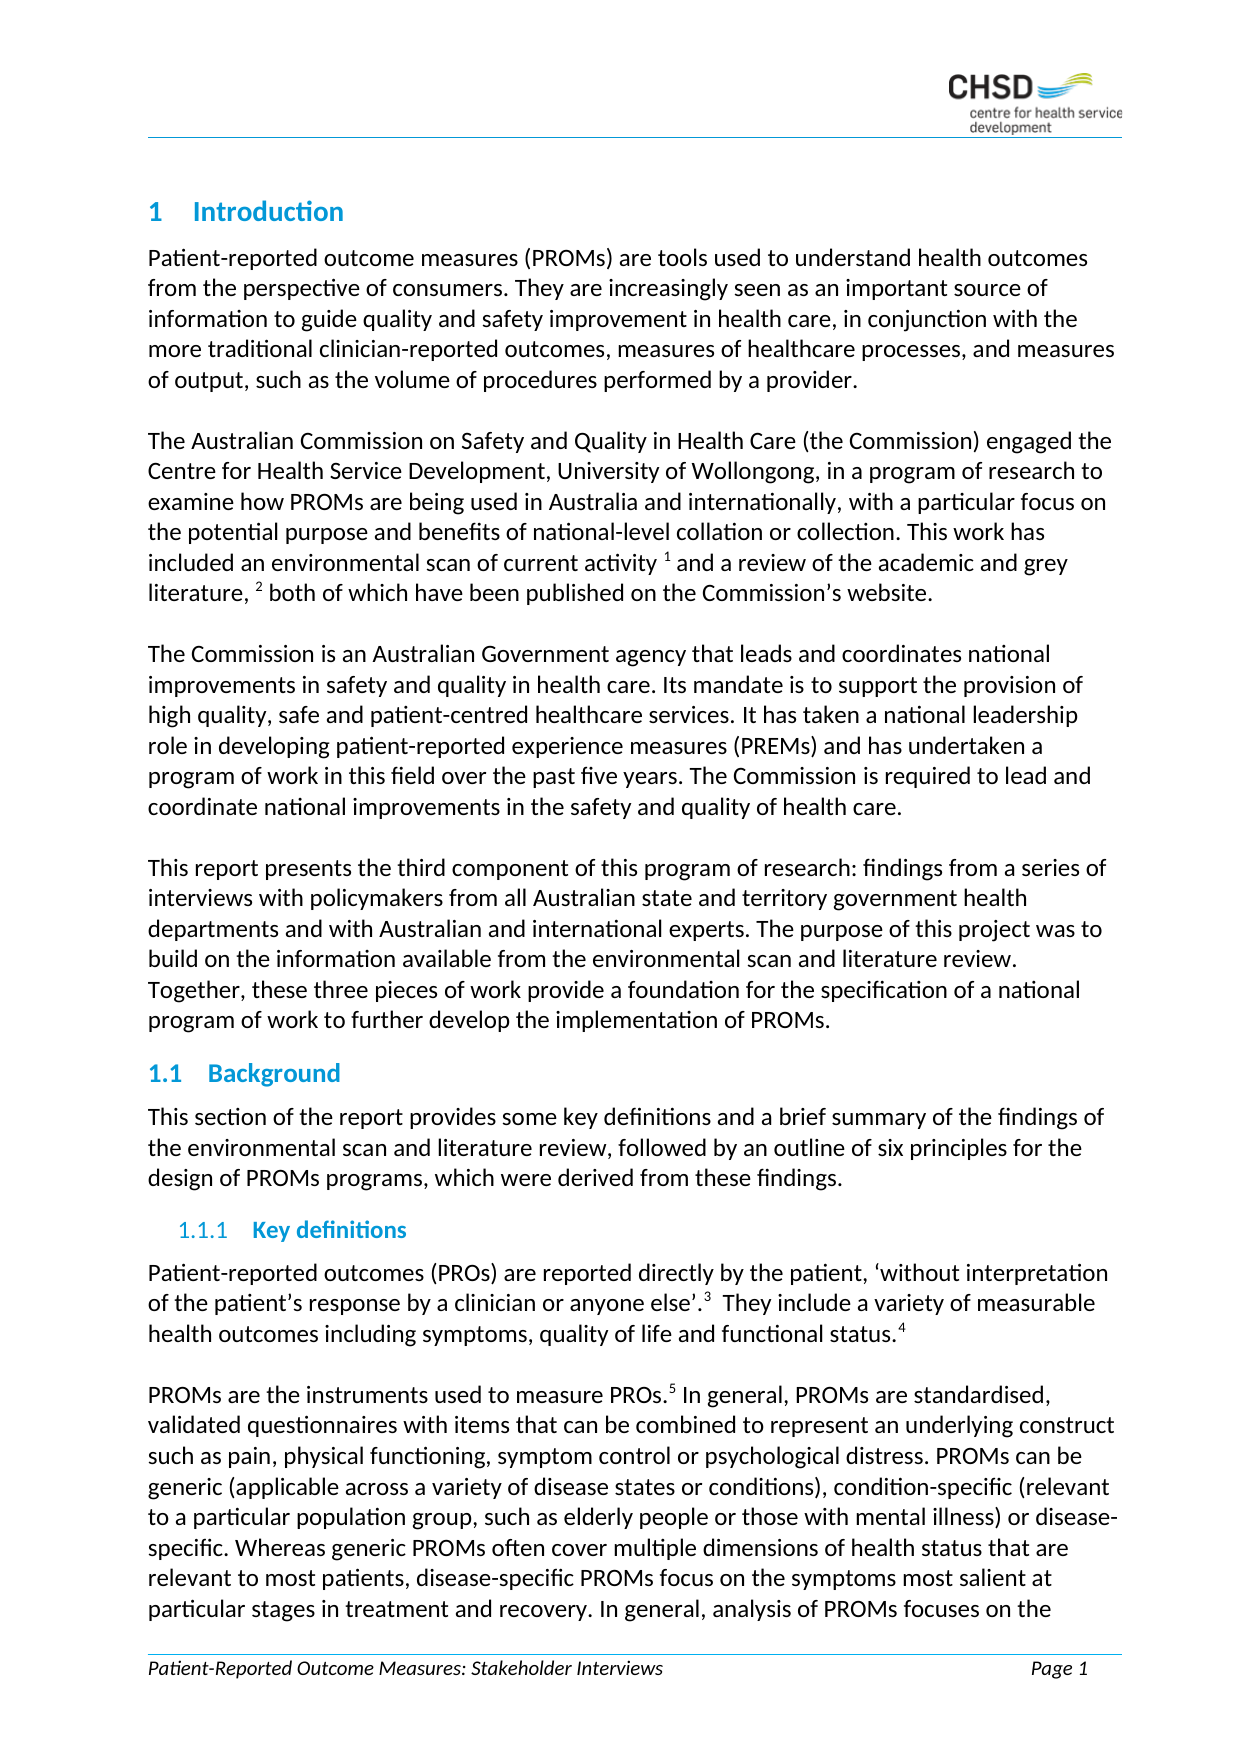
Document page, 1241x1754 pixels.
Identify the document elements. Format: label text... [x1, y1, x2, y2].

subtitle Introduction [148, 193, 1122, 229]
picture [949, 73, 1123, 135]
text The Australian Commission on Safety and Quality in Health Care (the Commission) engaged the Centre for Health Service Development, University of Wollongong, in a program of research to examine how PROMs are being used in Australia and internationally, with a particular focus on the potential purpose and benefits of national-level collation or collection. This work has included an environmental scan of current activity 1 and a review of the academic and grey literature, 2 both of which have been published on the Commission’s website. [148, 425, 1122, 608]
subtitle Background [148, 1056, 1122, 1089]
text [148, 1379, 1122, 1623]
text The Commission is an Australian Government agency that leads and coordinates national improvements in safety and quality in health care. Its mandate is to support the provision of high quality, safe and patient-centred healthcare services. It has taken a national leadership role in developing patient-reported experience measures (PREMs) and has undertaken a program of work in this field over the past five years. The Commission is required to lead and coordinate national improvements in the safety and quality of health care. [148, 638, 1122, 822]
text This section of the report provides some key definitions and a brief summary of the findings of the environmental scan and literature review, followed by an outline of six principles for the design of PROMs programs, which were derived from these findings. [148, 1102, 1122, 1193]
text This report presents the third component of this program of research: findings from a series of interviews with policymakers from all Australian state and territory government health departments and with Australian and international experts. The purpose of this project was to build on the information available from the environmental scan and literature review. Together, these three pieces of work provide a foundation for the specification of a national program of work to further develop the implementation of PROMs. [148, 852, 1122, 1035]
text Patient-reported outcomes (PROs) are reported directly by the patient, ‘without interpretation of the patient’s response by a clinician or anyone else’.3 They include a variety of measurable health outcomes including symptoms, quality of life and functional status.4 [148, 1257, 1122, 1348]
text Patient-reported outcome measures (PROMs) are tools used to understand health outcomes from the perspective of consumers. They are increasingly seen as an important source of information to guide quality and safety improvement in health care, in conjunction with the more traditional clinician-reported outcomes, measures of healthcare processes, and measures of output, such as the volume of procedures performed by a provider. [148, 242, 1122, 394]
subtitle Key definitions [177, 1214, 1122, 1244]
